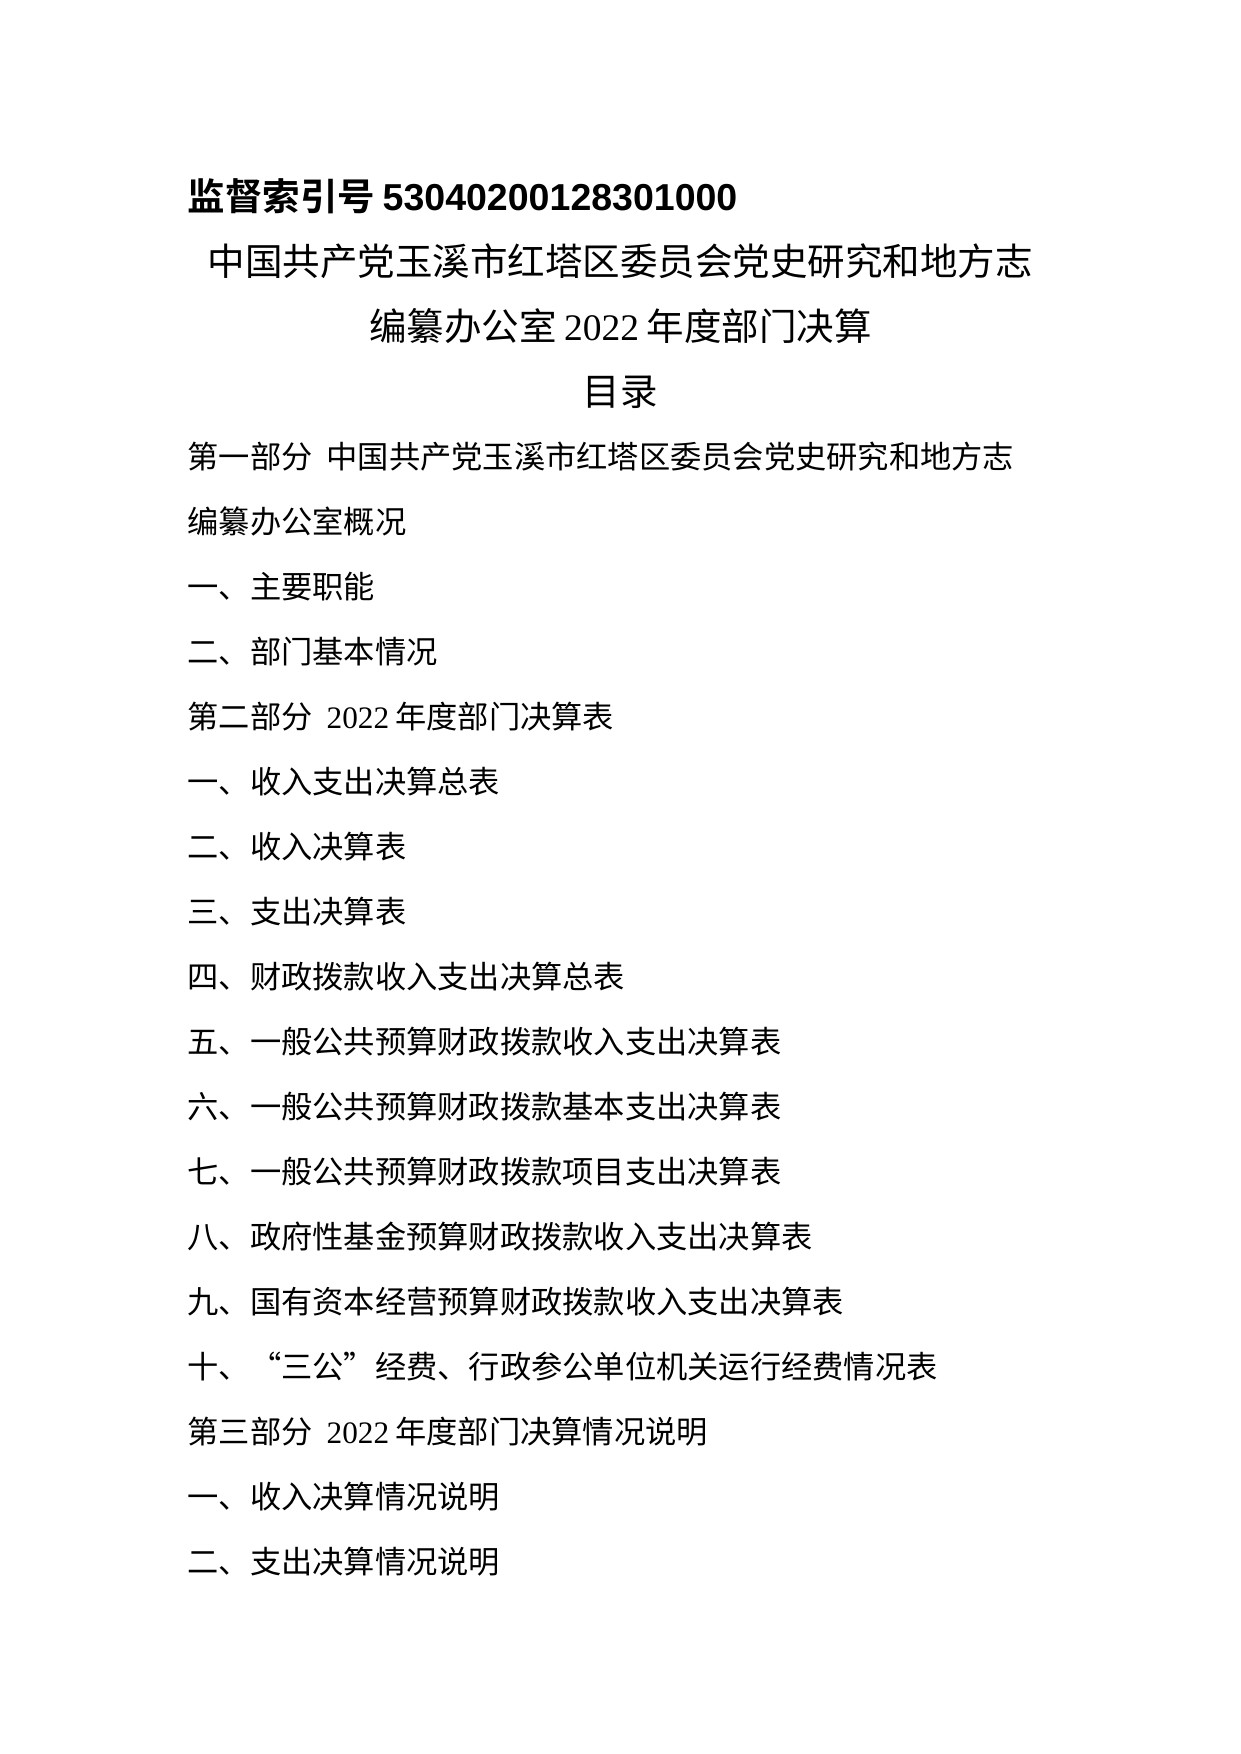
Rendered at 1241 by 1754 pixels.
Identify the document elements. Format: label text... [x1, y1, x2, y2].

text 监督索引号53040200128301000 [187, 162, 1053, 227]
text 一、收入决算情况说明 [187, 1462, 1053, 1527]
text 六、一般公共预算财政拨款基本支出决算表 [187, 1072, 1053, 1137]
text 二、部门基本情况 [187, 617, 1053, 682]
text 第二部分 2022年度部门决算表 [187, 682, 1053, 747]
text 二、收入决算表 [187, 812, 1053, 877]
text 八、政府性基金预算财政拨款收入支出决算表 [187, 1202, 1053, 1267]
text 四、财政拨款收入支出决算总表 [187, 942, 1053, 1007]
text 三、支出决算表 [187, 877, 1053, 942]
text 一、收入支出决算总表 [187, 747, 1053, 812]
text 五、一般公共预算财政拨款收入支出决算表 [187, 1007, 1053, 1072]
text 编纂办公室2022年度部门决算 [187, 292, 1053, 357]
text 第三部分 2022年度部门决算情况说明 [187, 1397, 1053, 1462]
text 编纂办公室概况 [187, 487, 1053, 552]
text 七、一般公共预算财政拨款项目支出决算表 [187, 1137, 1053, 1202]
text 一、主要职能 [187, 552, 1053, 617]
text 九、国有资本经营预算财政拨款收入支出决算表 [187, 1267, 1053, 1332]
text 中国共产党玉溪市红塔区委员会党史研究和地方志 [187, 227, 1053, 292]
text 目录 [187, 357, 1053, 422]
text 第一部分 中国共产党玉溪市红塔区委员会党史研究和地方志 [187, 422, 1053, 487]
text 十、“三公”经费、行政参公单位机关运行经费情况表 [187, 1332, 1053, 1397]
text 二、支出决算情况说明 [187, 1527, 1053, 1592]
